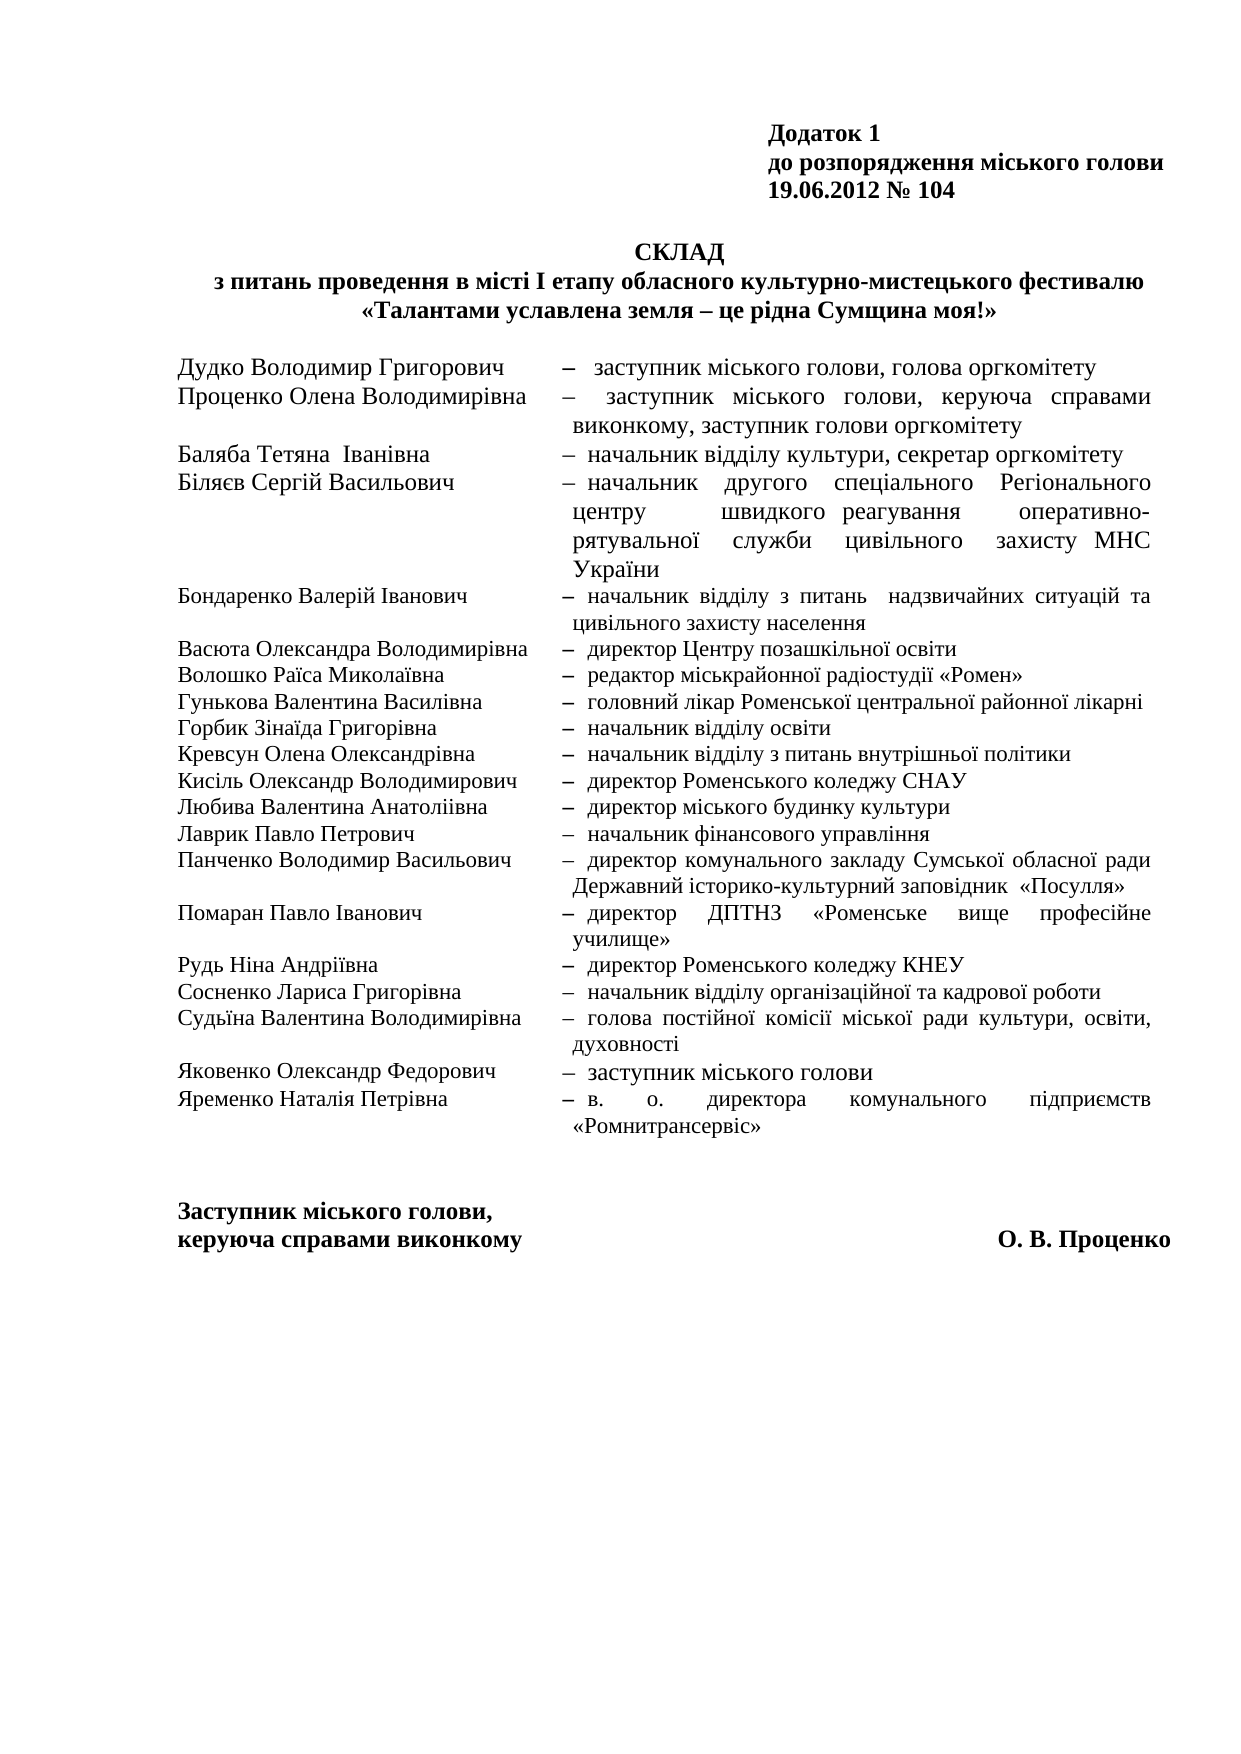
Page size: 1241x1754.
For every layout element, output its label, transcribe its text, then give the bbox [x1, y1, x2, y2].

table_cell Яременко Наталія Петрівна [166, 1086, 551, 1138]
table_cell Судьїна Валентина Володимирівна [166, 1004, 551, 1057]
table_cell Сосненко Лариса Григорівна [166, 978, 551, 1004]
table_cell Кревсун Олена Олександрівна [166, 741, 551, 767]
table_header Дудко Володимир Григорович [166, 353, 551, 381]
table_cell директор Роменського коледжу СНАУ [551, 767, 1163, 793]
table_cell Горбик Зінаїда Григорівна [166, 714, 551, 741]
table_cell Помаран Павло Іванович [166, 899, 551, 951]
table_cell Волошко Раїса Миколаївна [166, 661, 551, 688]
table_cell Бондаренко Валерій Іванович [166, 583, 551, 635]
table_cell начальник відділу з питань надзвичайних ситуацій та цивільного захисту населення [551, 583, 1163, 635]
table_cell директор Роменського коледжу КНЕУ [551, 951, 1163, 978]
table_cell начальник відділу з питань внутрішньої політики [551, 741, 1163, 767]
subtitle до розпорядження міського голови [768, 147, 1181, 176]
subtitle керуюча справами виконкому О. В. Проценко [177, 1224, 1181, 1253]
table_cell начальник відділу культури, секретар оргкомітету [551, 439, 1163, 467]
table_cell Любива Валентина Анатоліівна [166, 793, 551, 819]
table_cell начальник другого спеціального Регіонального центру швидкого реагування оперативно-рятувальної служби цивільного захисту МНС України [551, 468, 1163, 582]
table_cell в. о. директора комунального підприємств «Ромнитрансервіс» [551, 1086, 1163, 1138]
subtitle Заступник міського голови, [177, 1196, 1181, 1224]
table_cell директор комунального закладу Сумської обласної ради Державний історико-культурний заповідник «Посулля» [551, 846, 1163, 899]
text 19.06.2012 № 104 [693, 176, 1181, 204]
table_cell головний лікар Роменської центральної районної лікарні [551, 688, 1163, 714]
table_cell Рудь Ніна Андріївна [166, 951, 551, 978]
table_cell Панченко Володимир Васильович [166, 846, 551, 899]
table_cell начальник відділу організаційної та кадрової роботи [551, 978, 1163, 1004]
table_cell начальник фінансового управління [551, 820, 1163, 846]
table_cell директор Центру позашкільної освіти [551, 635, 1163, 661]
table_cell Кисіль Олександр Володимирович [166, 767, 551, 793]
table_cell Васюта Олександра Володимирівна [166, 635, 551, 661]
table_cell редактор міськрайонної радіостудії «Ромен» [551, 661, 1163, 688]
table_cell голова постійної комісії міської ради культури, освіти, духовності [551, 1004, 1163, 1057]
table_cell директор ДПТНЗ «Роменське вище професійне училище» [551, 899, 1163, 951]
table_cell директор міського будинку культури [551, 793, 1163, 819]
subtitle СКЛАД [177, 237, 1181, 266]
table_cell Гунькова Валентина Василівна [166, 688, 551, 714]
table_cell начальник відділу освіти [551, 714, 1163, 741]
table_cell Баляба Тетяна Іванівна [166, 439, 551, 467]
table_header заступник міського голови, голова оргкомітету [551, 353, 1163, 381]
table_cell заступник міського голови, керуюча справами виконкому, заступник голови оргкомітету [551, 381, 1163, 439]
table_cell Яковенко Олександр Федорович [166, 1057, 551, 1086]
subtitle Додаток 1 [768, 118, 1181, 147]
subtitle з питань проведення в місті І етапу обласного культурно-мистецького фестивалю «Талантами уславлена земля – це рідна Сумщина моя!» [177, 266, 1181, 324]
table_cell Лаврик Павло Петрович [166, 820, 551, 846]
table_cell Проценко Олена Володимирівна [166, 381, 551, 439]
table_cell заступник міського голови [551, 1057, 1163, 1086]
table_cell Біляєв Сергій Васильович [166, 468, 551, 582]
